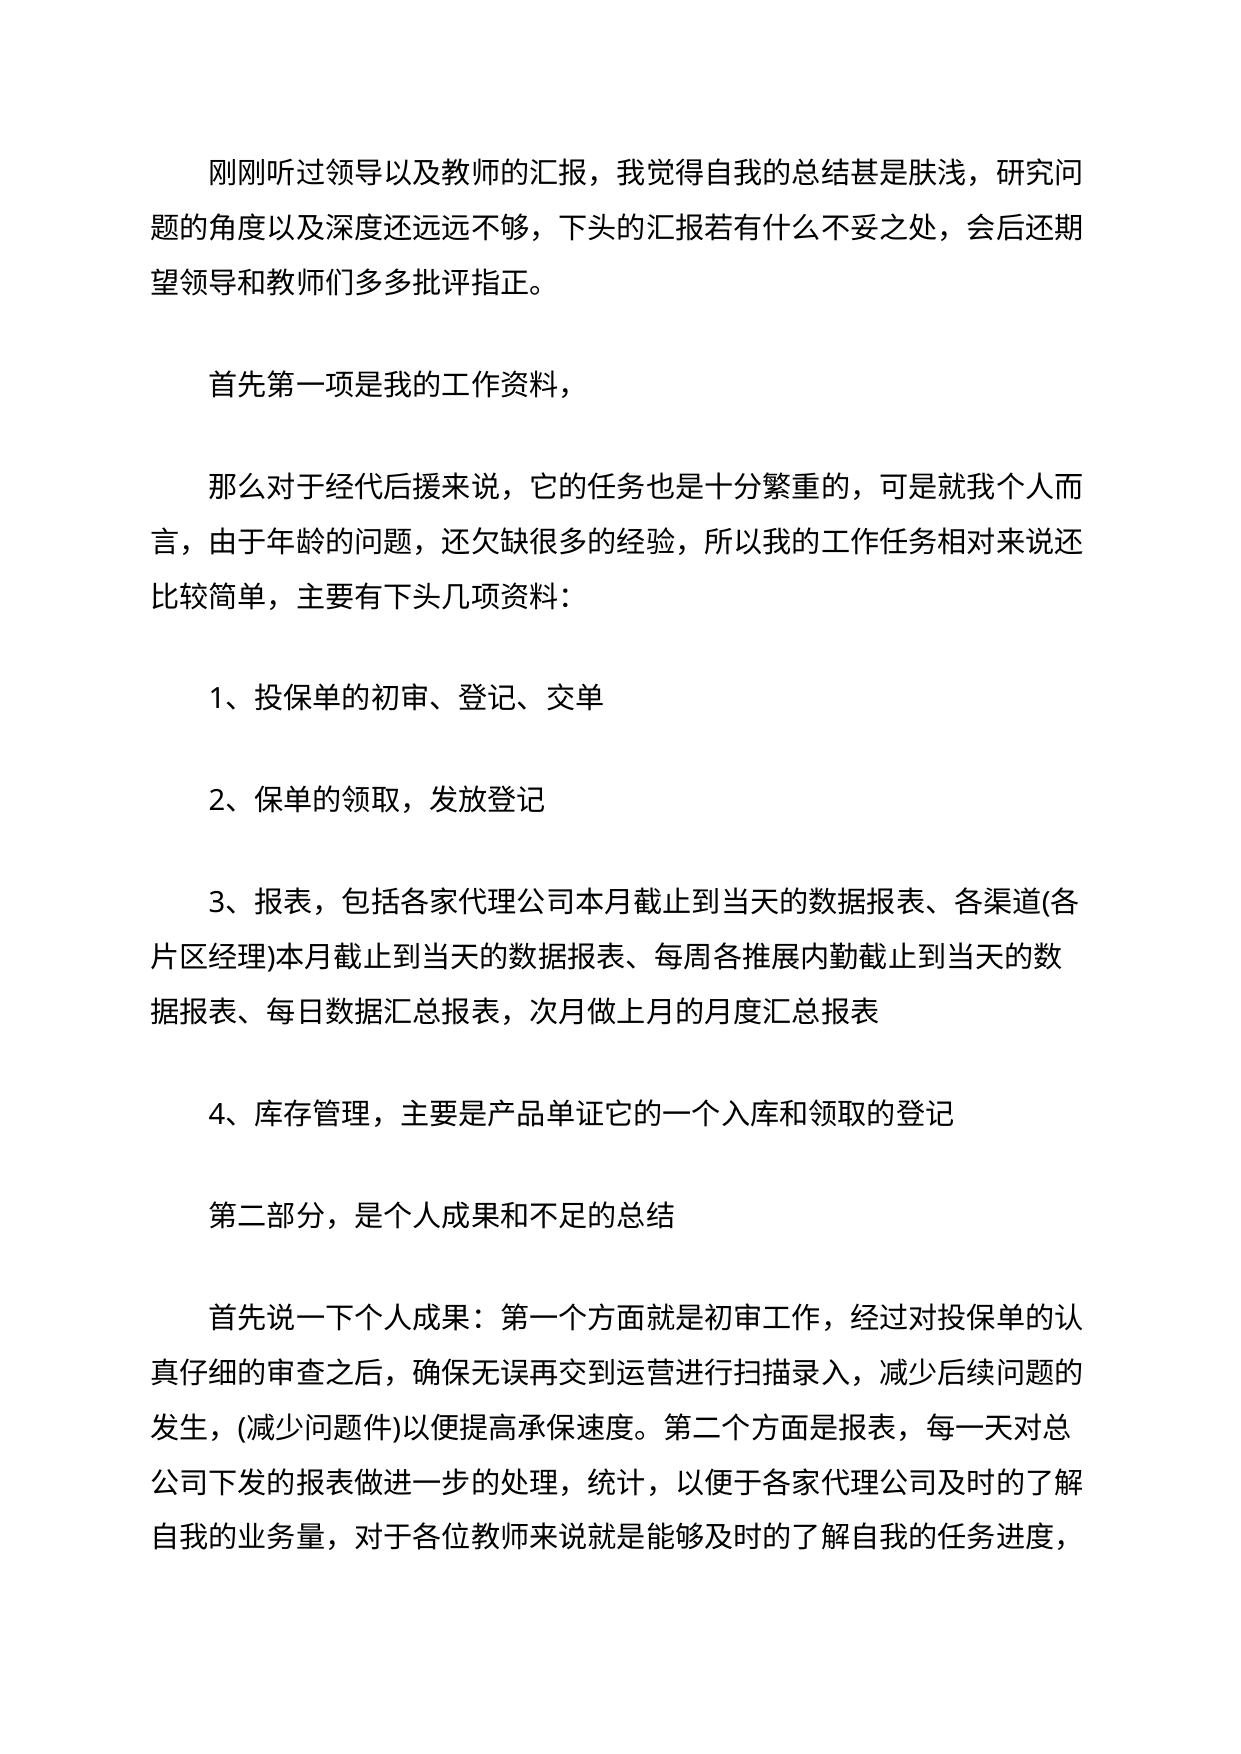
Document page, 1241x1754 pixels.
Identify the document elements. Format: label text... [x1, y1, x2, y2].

text 刚刚听过领导以及教师的汇报，我觉得自我的总结甚是肤浅，研究问题的角度以及深度还远远不够，下头的汇报若有什么不妥之处，会后还期望领导和教师们多多批评指正。 [150, 150, 1090, 302]
text 第二部分，是个人成果和不足的总结 [150, 1193, 1090, 1235]
text 3、报表，包括各家代理公司本月截止到当天的数据报表、各渠道(各片区经理)本月截止到当天的数据报表、每周各推展内勤截止到当天的数据报表、每日数据汇总报表，次月做上月的月度汇总报表 [150, 879, 1090, 1031]
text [150, 1294, 1090, 1556]
text 首先第一项是我的工作资料， [150, 362, 1090, 404]
text 2、保单的领取，发放登记 [150, 777, 1090, 819]
text 1、投保单的初审、登记、交单 [150, 675, 1090, 717]
text 4、库存管理，主要是产品单证它的一个入库和领取的登记 [150, 1091, 1090, 1133]
text 那么对于经代后援来说，它的任务也是十分繁重的，可是就我个人而言，由于年龄的问题，还欠缺很多的经验，所以我的工作任务相对来说还比较简单，主要有下头几项资料： [150, 463, 1090, 615]
